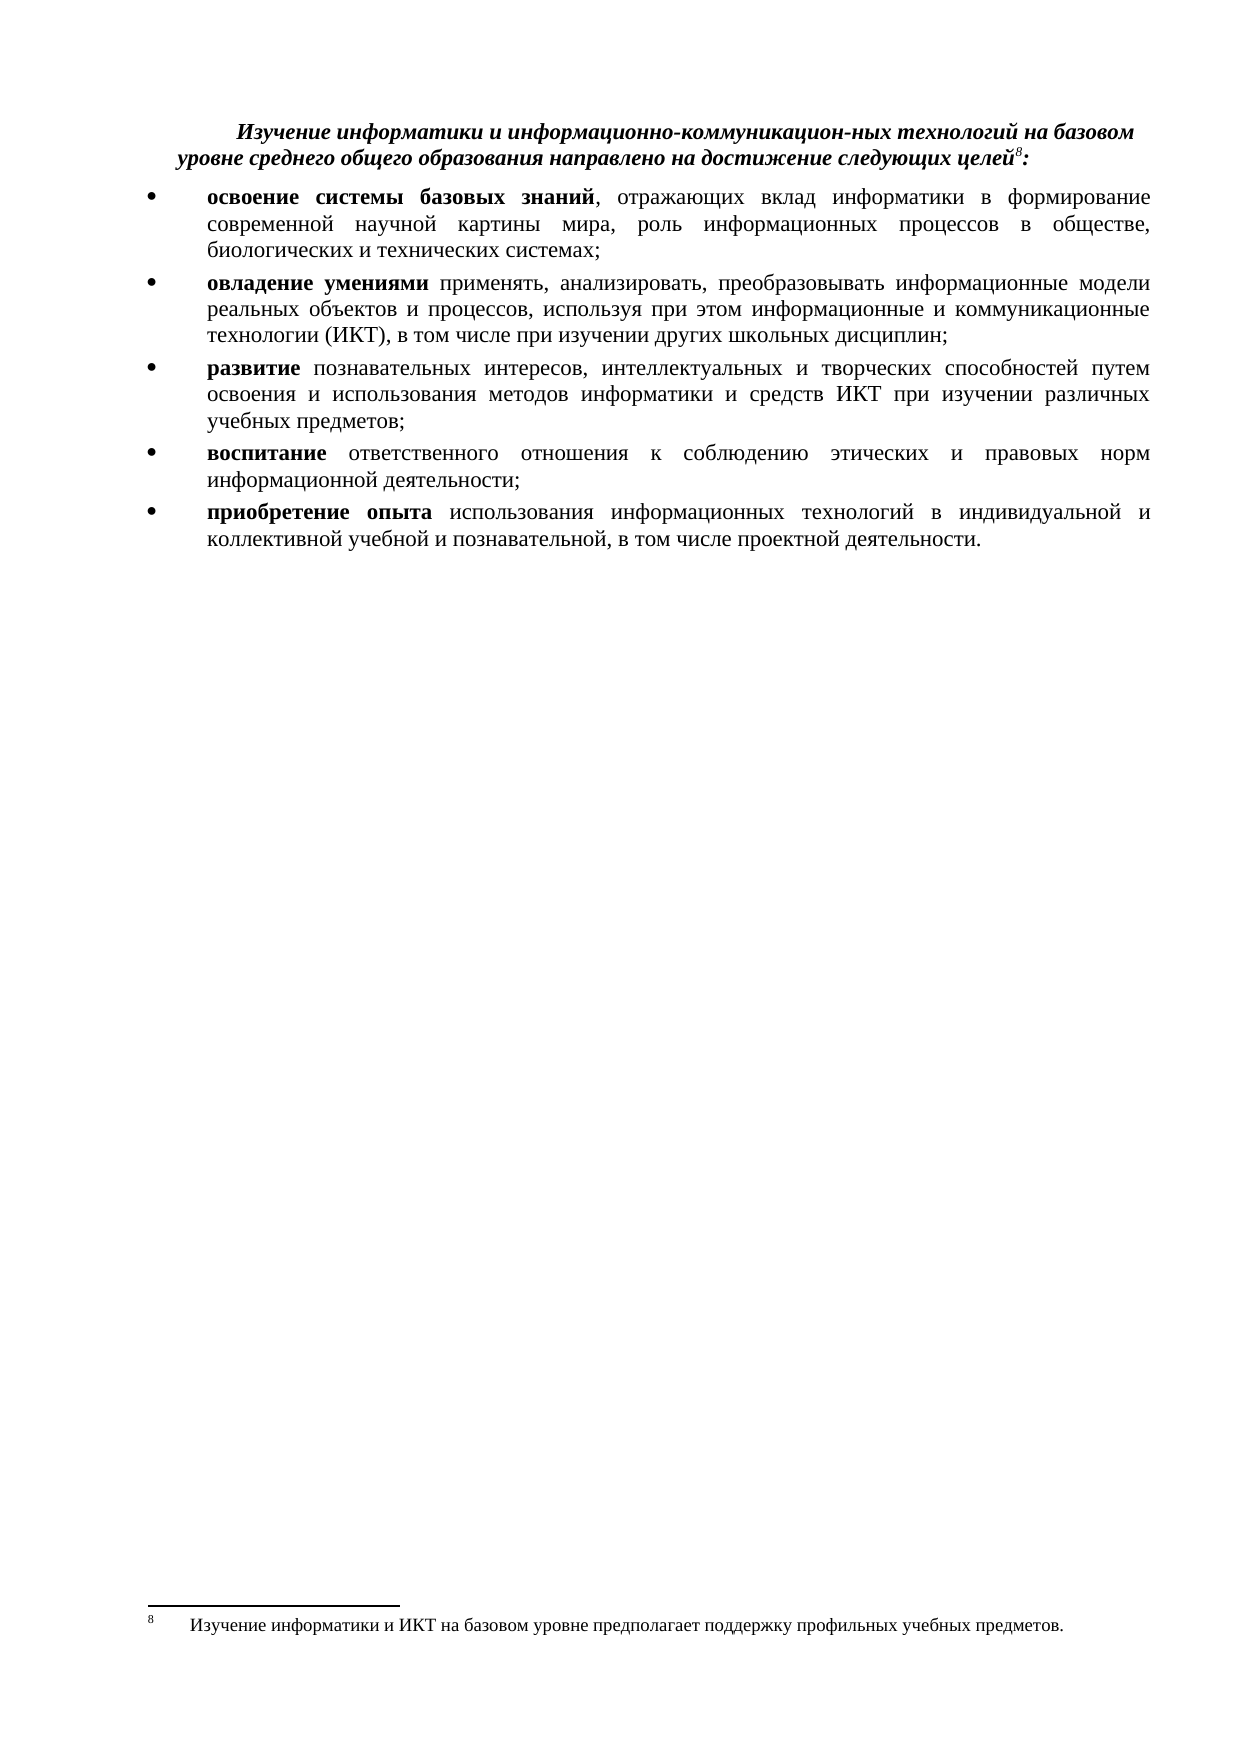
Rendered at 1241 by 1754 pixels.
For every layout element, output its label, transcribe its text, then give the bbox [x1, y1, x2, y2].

list овладение умениями применять, анализировать, преобразовывать информационные модели реальных объектов и процессов, используя при этом информационные и коммуникационные технологии (ИКТ), в том числе при изучении других школьных дисциплин; [148, 269, 1152, 348]
list приобретение опыта использования информационных технологий в индивидуальной и коллективной учебной и познавательной, в том числе проектной деятельности. [148, 498, 1152, 551]
text Изучение информатики и информационно-коммуникацион-ных технологий на базовом уровне среднего общего образования направлено на достижение следующих целей: [177, 118, 1152, 171]
list развитие познавательных интересов, интеллектуальных и творческих способностей путем освоения и использования методов информатики и средств ИКТ при изучении различных учебных предметов; [148, 354, 1152, 433]
list освоение системы базовых знаний, отражающих вклад информатики в формирование современной научной картины мира, роль информационных процессов в обществе, биологических и технических системах; [148, 183, 1152, 262]
list воспитание ответственного отношения к соблюдению этических и правовых норм информационной деятельности; [148, 439, 1152, 492]
